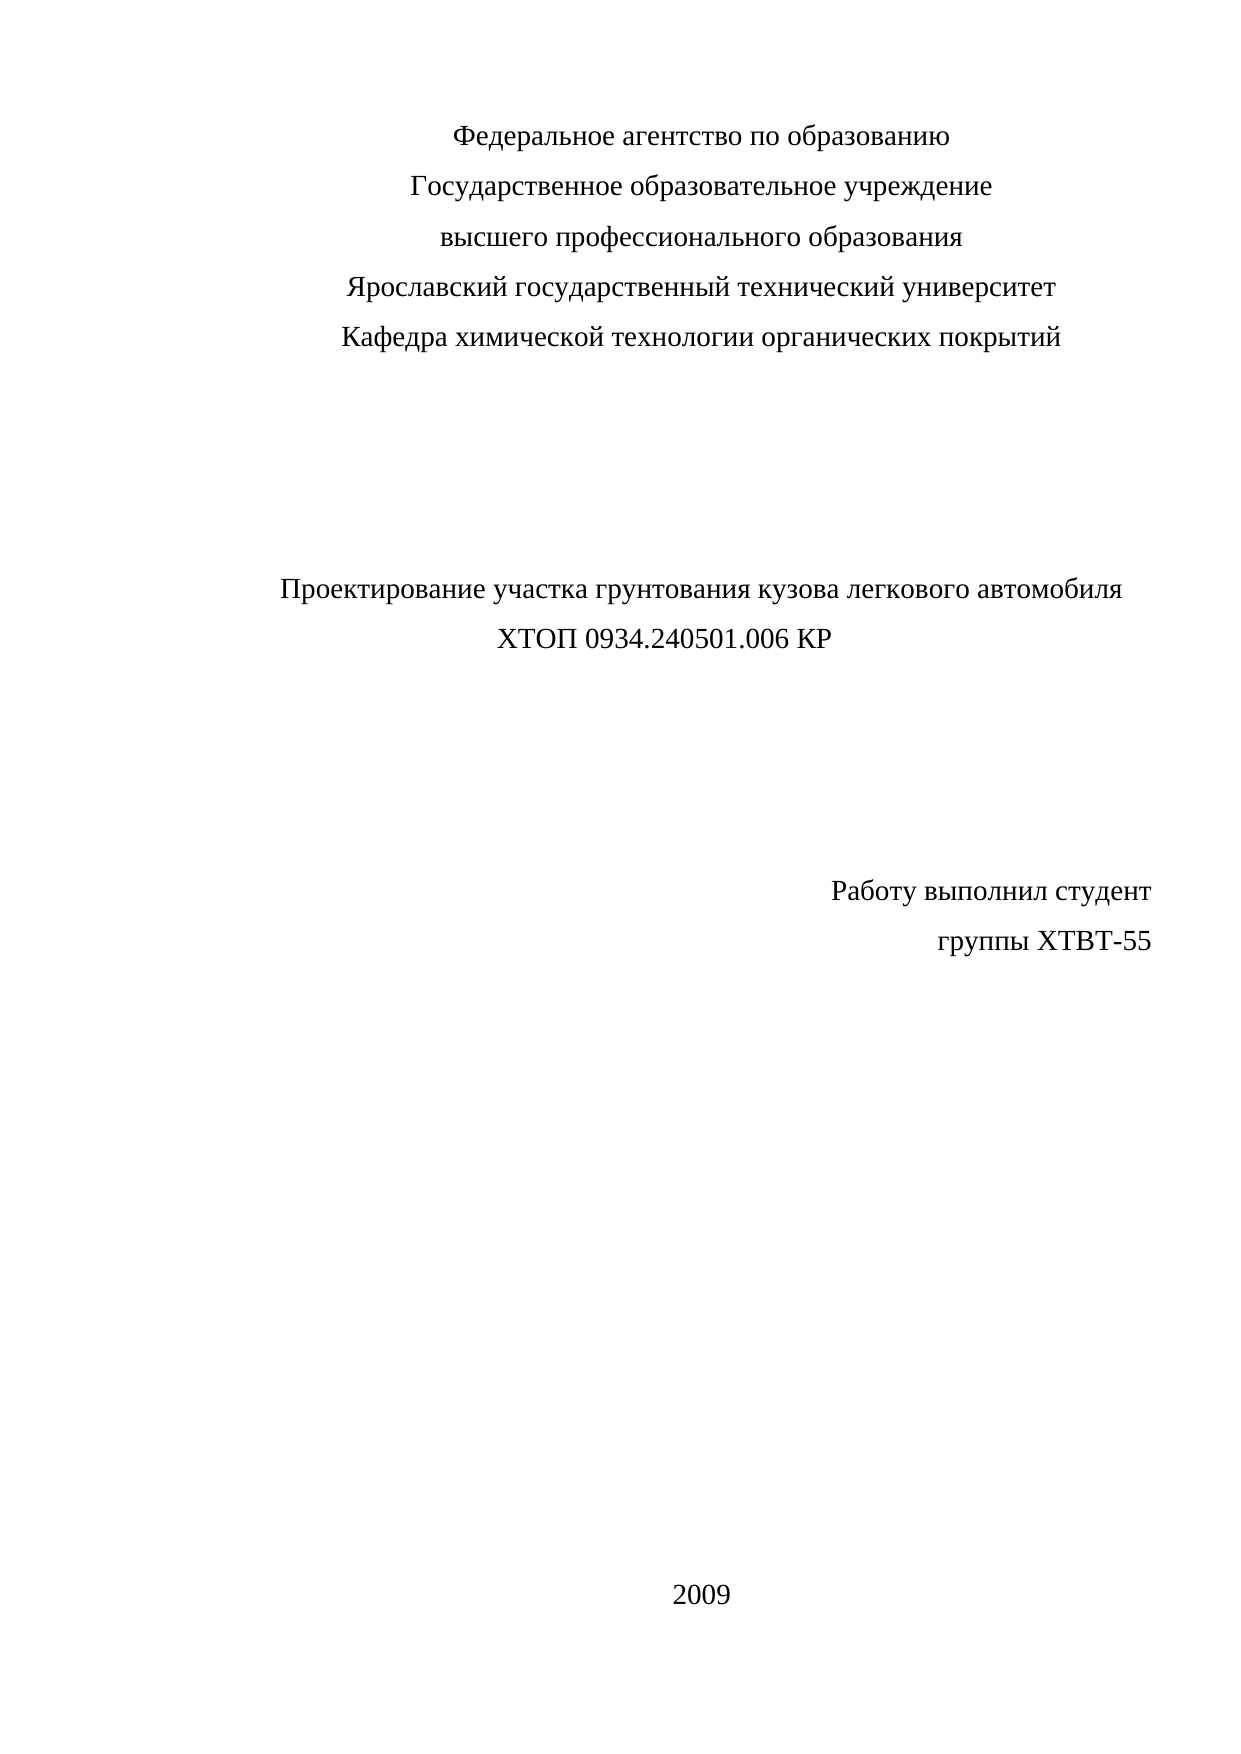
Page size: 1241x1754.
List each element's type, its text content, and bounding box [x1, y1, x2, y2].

text Государственное образовательное учреждение [177, 168, 1152, 202]
text группы ХТВТ-55 [177, 923, 1152, 957]
text Кафедра химической технологии органических покрытий [177, 319, 1152, 353]
text высшего профессионального образования [177, 219, 1152, 252]
text 2009 [177, 1577, 1152, 1611]
text Федеральное агентство по образованию [177, 118, 1152, 152]
text Ярославский государственный технический университет [177, 269, 1152, 303]
text Проектирование участка грунтования кузова легкового автомобиля ХТОП 0934.240501.006 КР [177, 571, 1152, 655]
text Работу выполнил студент [177, 873, 1152, 906]
